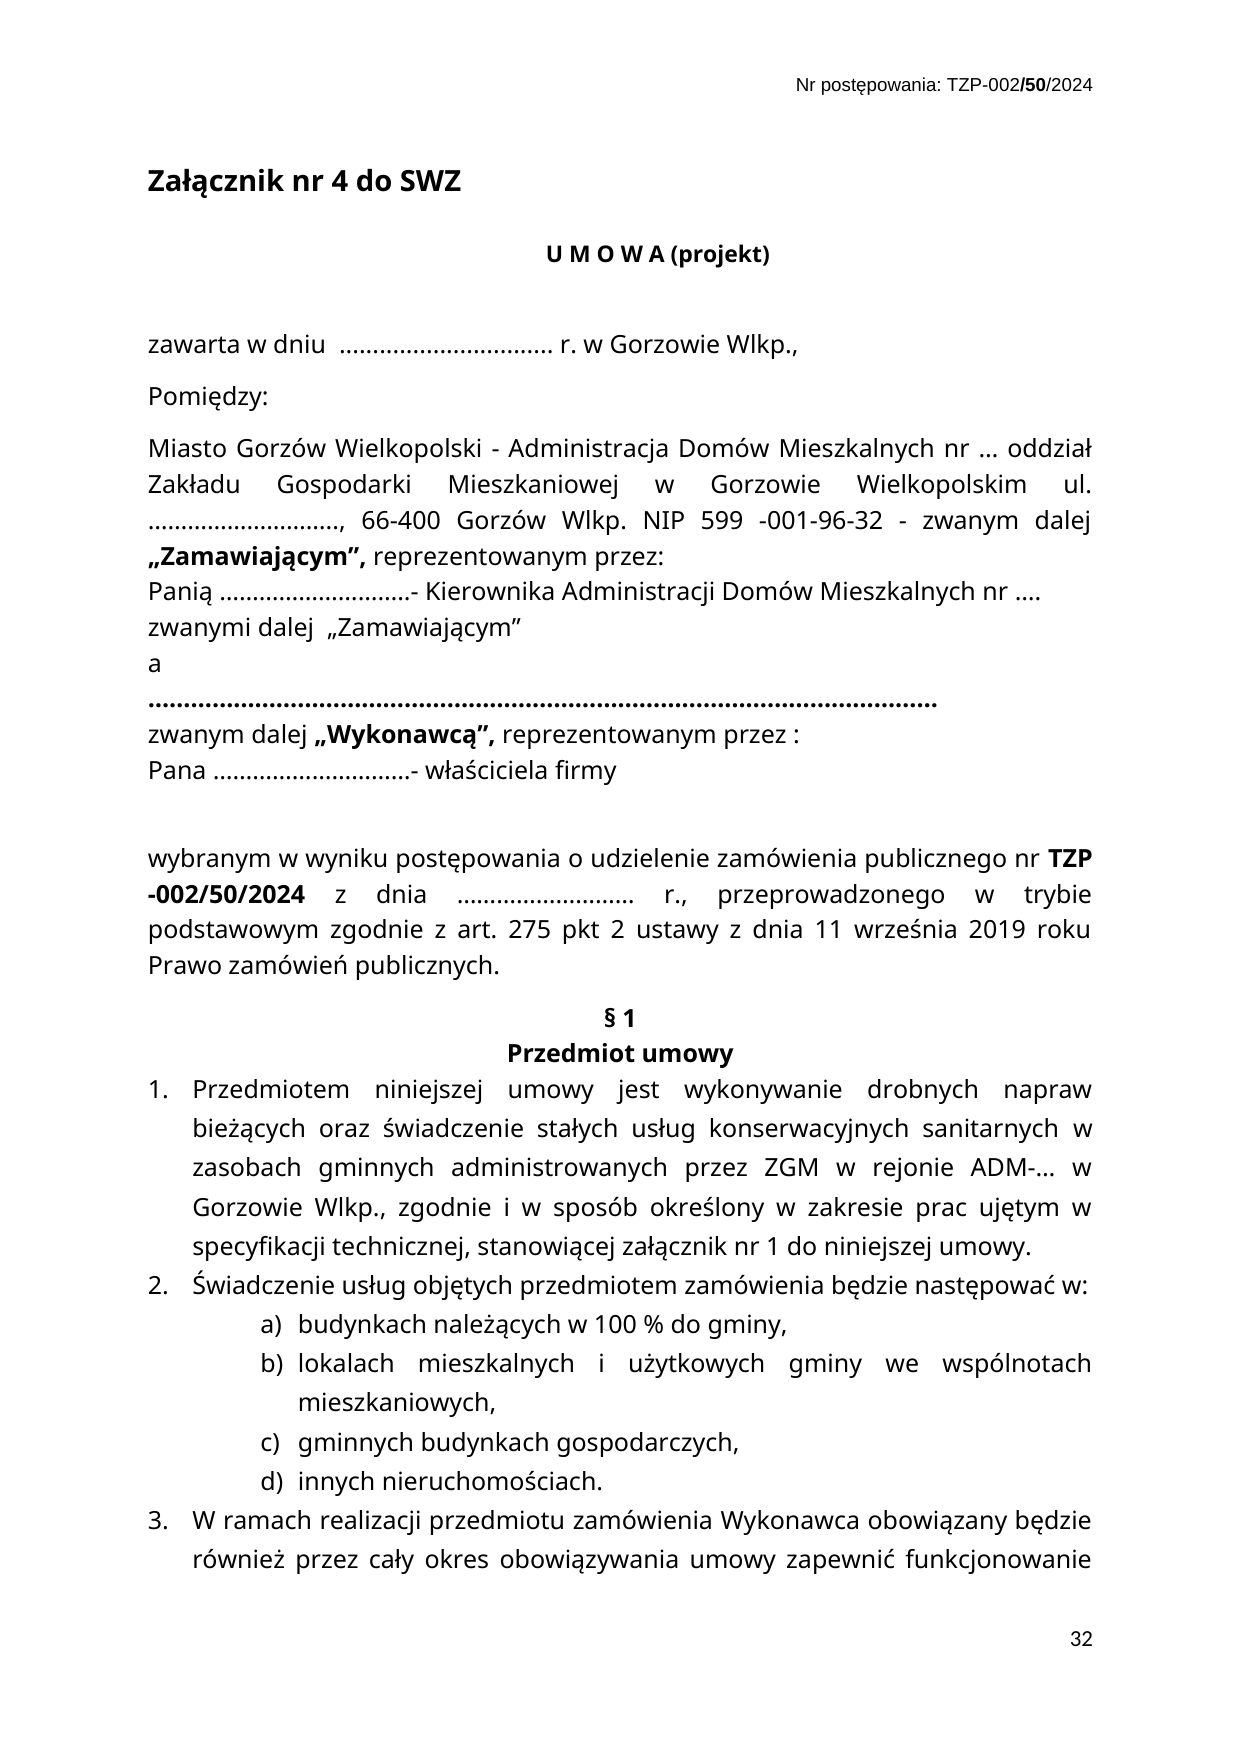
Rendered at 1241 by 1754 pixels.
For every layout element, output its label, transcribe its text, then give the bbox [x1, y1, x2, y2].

list Świadczenie usług objętych przedmiotem zamówienia będzie następować w: [148, 1268, 1093, 1302]
text a [148, 645, 1093, 679]
text Miasto Gorzów Wielkopolski - Administracja Domów Mieszkalnych nr … oddział Zakładu Gospodarki Mieszkaniowej w Gorzowie Wielkopolskim ul. ……………………….., 66-400 Gorzów Wlkp. NIP 599 -001-96-32 - zwanym dalej „Zamawiającym”, reprezentowanym przez: [148, 431, 1093, 572]
subtitle Załącznik nr 4 do SWZ [148, 160, 1093, 200]
text § 1 [148, 1000, 1093, 1034]
list gminnych budynkach gospodarczych, [260, 1424, 1093, 1458]
text zwanym dalej „Wykonawcą”, reprezentowanym przez : [148, 717, 1093, 751]
list U M O W A (projekt) [223, 238, 1093, 269]
text zawarta w dniu ................................ r. w Gorzowie Wlkp., [148, 326, 1093, 360]
text Pomiędzy: [148, 379, 1093, 413]
list innych nieruchomościach. [260, 1463, 1093, 1497]
text wybranym w wyniku postępowania o udzielenie zamówienia publicznego nr TZP -002/50/2024 z dnia ……………………… r., przeprowadzonego w trybie podstawowym zgodnie z art. 275 pkt 2 ustawy z dnia 11 września 2019 roku Prawo zamówień publicznych. [148, 841, 1093, 982]
text ………………………………………………………………………………………………… [148, 681, 1093, 715]
list Przedmiotem niniejszej umowy jest wykonywanie drobnych napraw bieżących oraz świadczenie stałych usług konserwacyjnych sanitarnych w zasobach gminnych administrowanych przez ZGM w rejonie ADM-… w Gorzowie Wlkp., zgodnie i w sposób określony w zakresie prac ujętym w specyfikacji technicznej, stanowiącej załącznik nr 1 do niniejszej umowy. [148, 1072, 1093, 1262]
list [148, 1503, 1093, 1576]
text Przedmiot umowy [148, 1036, 1093, 1070]
text Panią ………………………..- Kierownika Administracji Domów Mieszkalnych nr …. [148, 574, 1093, 608]
text zwanymi dalej „Zamawiającym” [148, 610, 1093, 644]
text Pana …………………………- właściciela firmy [148, 753, 1093, 787]
list lokalach mieszkalnych i użytkowych gminy we wspólnotach mieszkaniowych, [260, 1346, 1093, 1419]
list budynkach należących w 100 % do gminy, [260, 1307, 1093, 1341]
